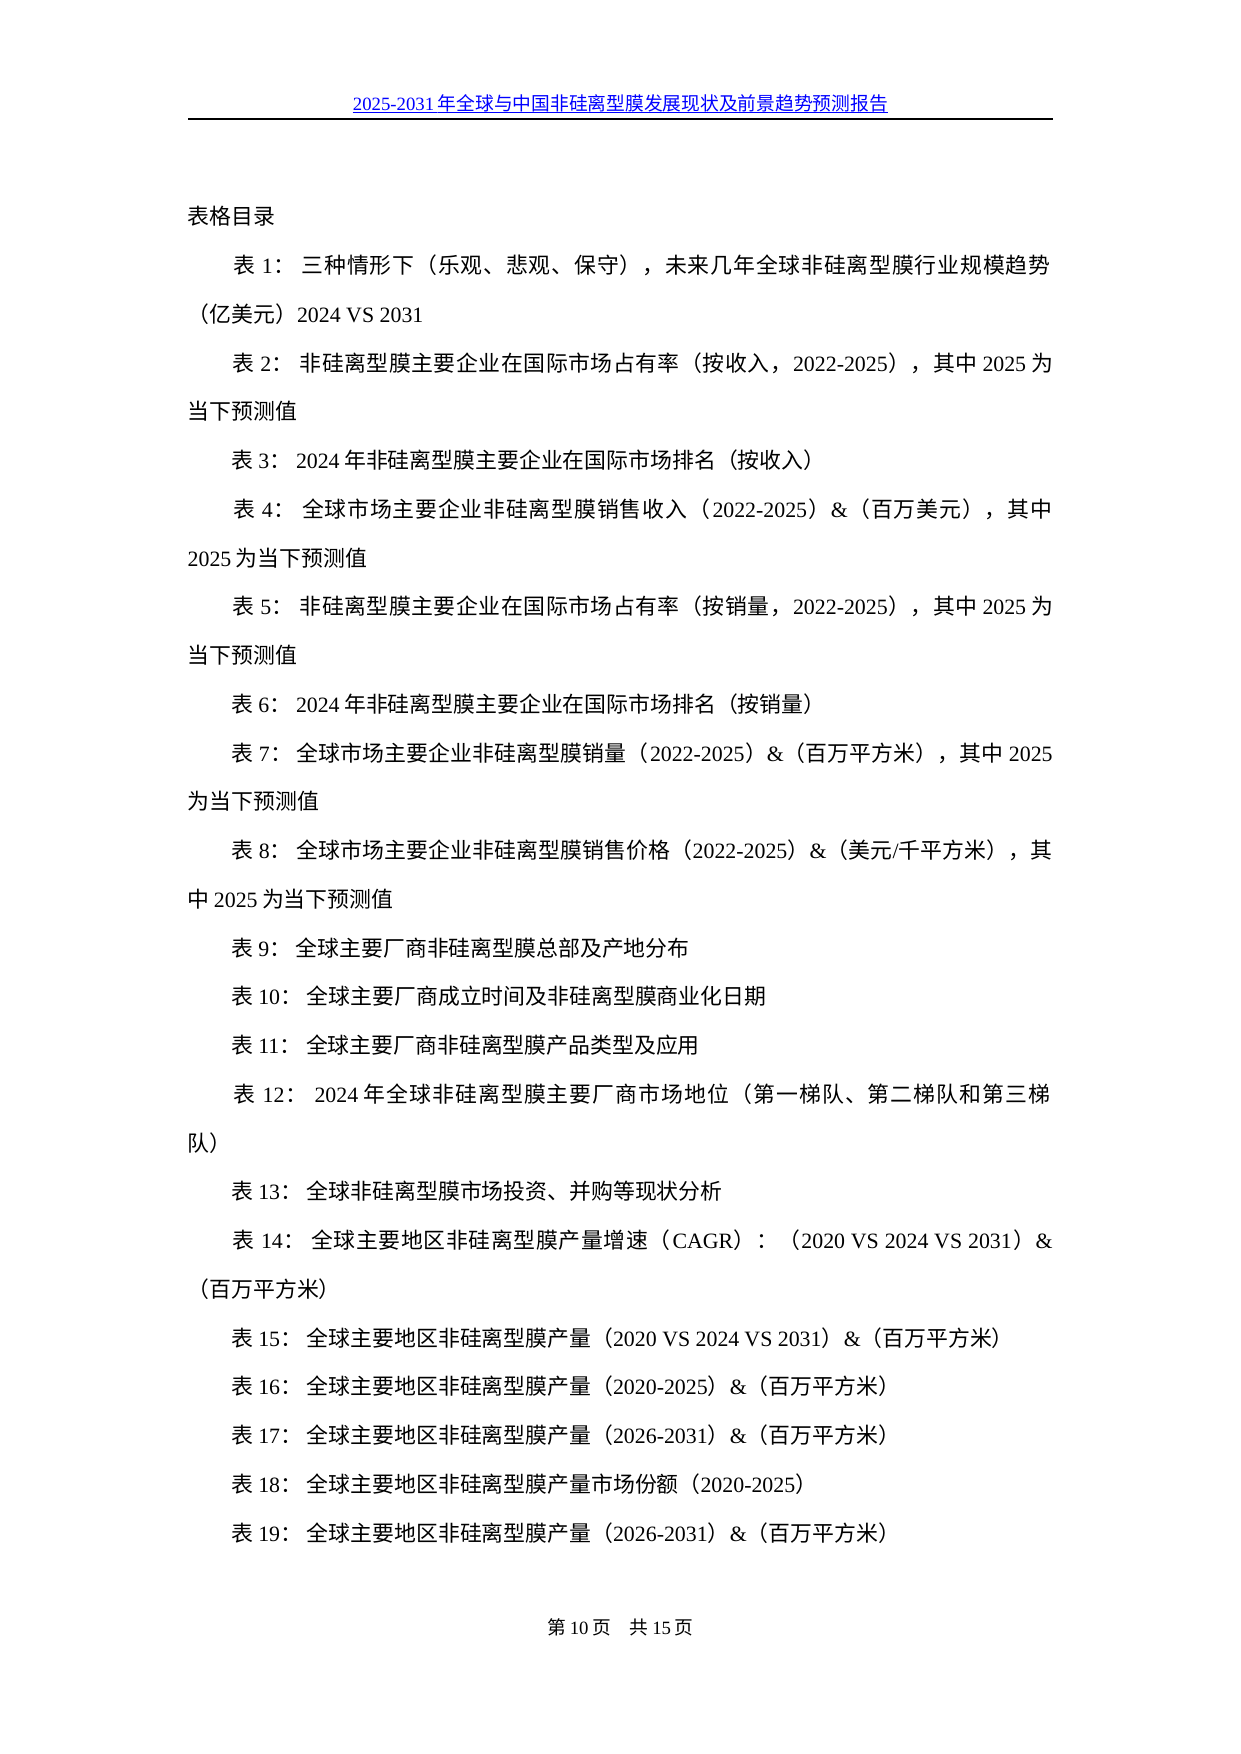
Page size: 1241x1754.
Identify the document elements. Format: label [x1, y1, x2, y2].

text [187, 150, 1053, 1548]
